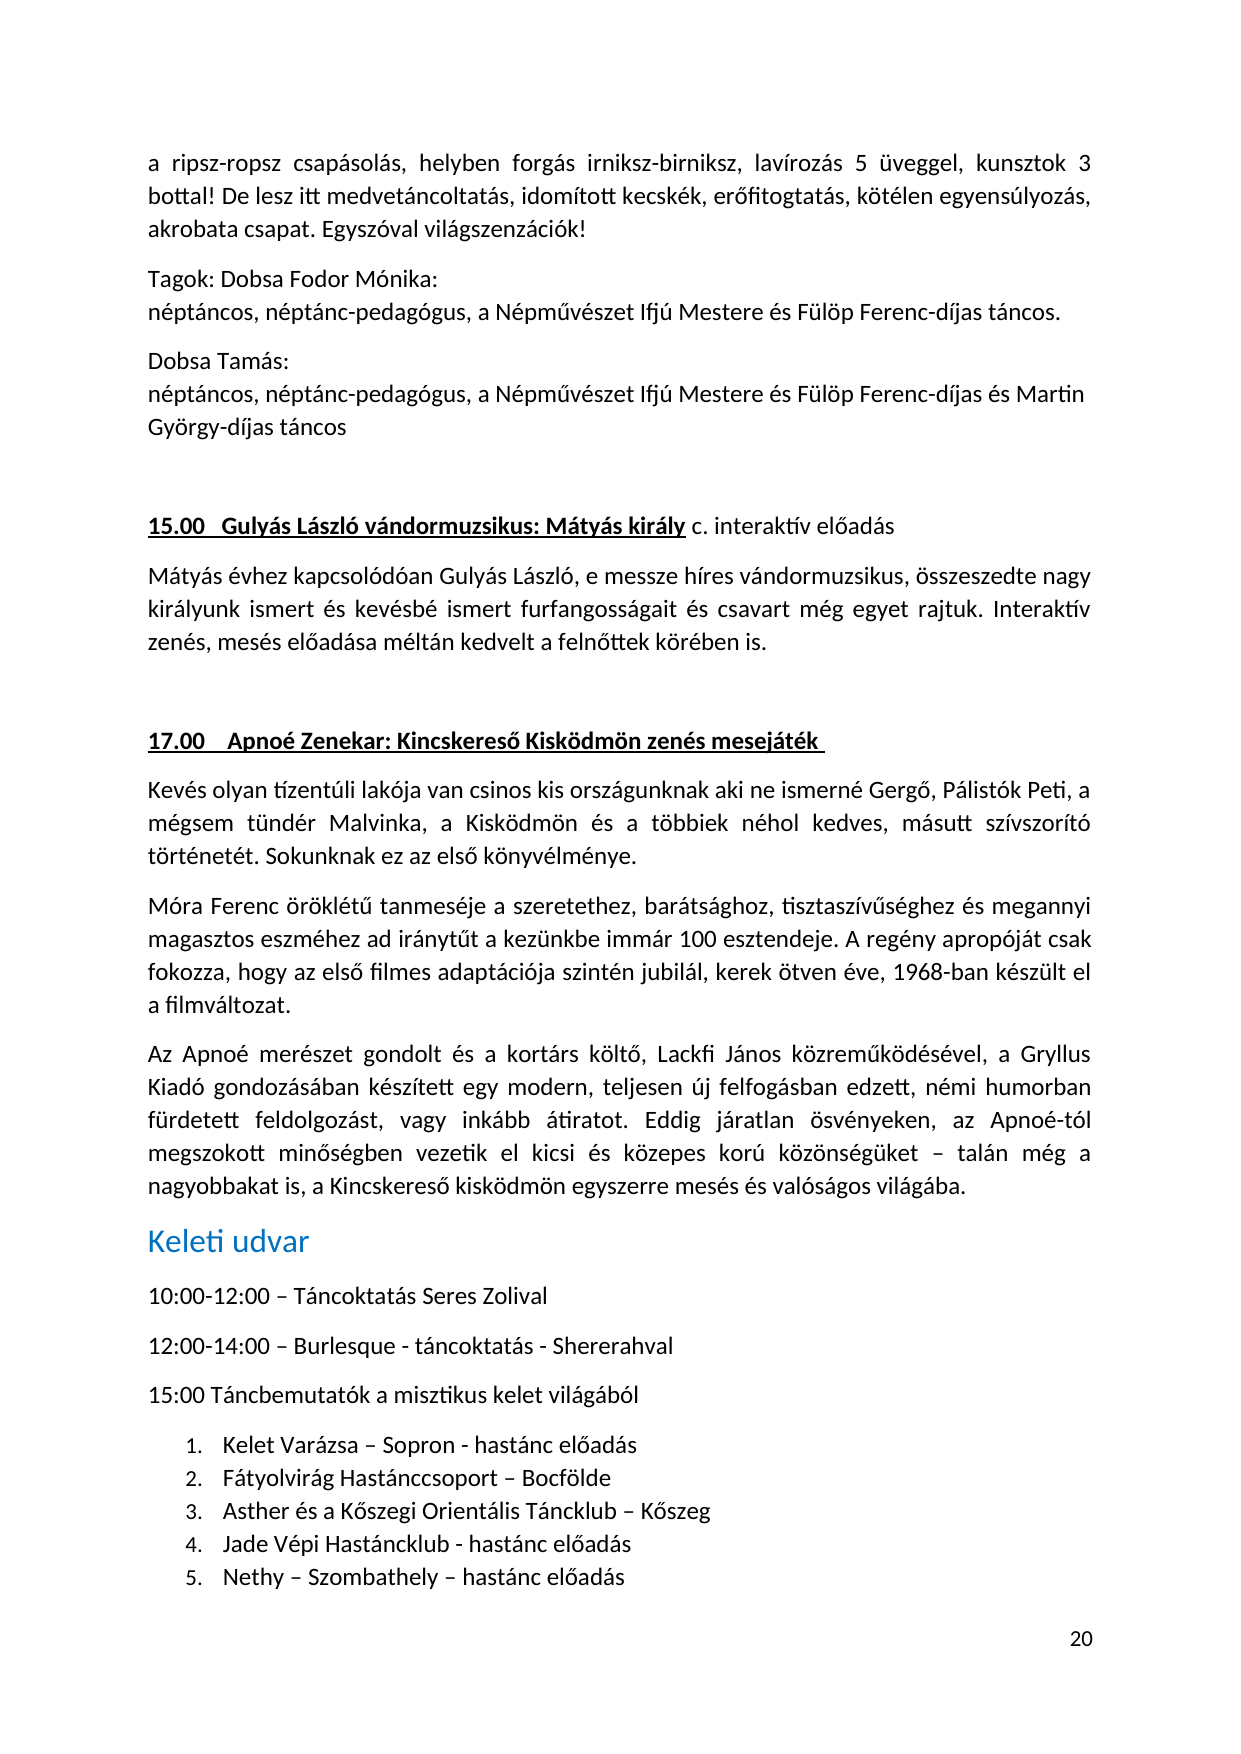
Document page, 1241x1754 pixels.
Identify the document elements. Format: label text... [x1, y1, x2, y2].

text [148, 148, 1093, 244]
list Jade Vépi Hastáncklub - hastánc előadás [185, 1528, 1093, 1558]
list Kelet Varázsa – Sopron - hastánc előadás [185, 1429, 1093, 1459]
text Móra Ferenc öröklétű tanmeséje a szeretethez, barátsághoz, tisztaszívűséghez és megannyi magasztos eszméhez ad iránytűt a kezünkbe immár 100 esztendeje. A regény apropóját csak fokozza, hogy az első filmes adaptációja szintén jubilál, kerek ötven éve, 1968-ban készült el a filmváltozat. [148, 890, 1093, 1019]
list Nethy – Szombathely – hastánc előadás [185, 1561, 1093, 1591]
text 12:00-14:00 – Burlesque - táncoktatás - Shererahval [148, 1330, 1093, 1360]
text Mátyás évhez kapcsolódóan Gulyás László, e messze híres vándormuzsikus, összeszedte nagy királyunk ismert és kevésbé ismert furfangosságait és csavart még egyet rajtuk. Interaktív zenés, mesés előadása méltán kedvelt a felnőttek körében is. [148, 560, 1093, 656]
text 17.00 Apnoé Zenekar: Kincskereső Kisködmön zenés mesejáték [148, 725, 1093, 756]
text Az Apnoé merészet gondolt és a kortárs költő, Lackfi János közreműködésével, a Gryllus Kiadó gondozásában készített egy modern, teljesen új felfogásban edzett, némi humorban fürdetett feldolgozást, vagy inkább átiratot. Eddig járatlan ösvényeken, az Apnoé-tól megszokott minőségben vezetik el kicsi és közepes korú közönségüket – talán még a nagyobbakat is, a Kincskereső kisködmön egyszerre mesés és valóságos világába. [148, 1038, 1093, 1201]
text Keleti udvar [148, 1220, 1093, 1260]
text 15:00 Táncbemutatók a misztikus kelet világából [148, 1379, 1093, 1410]
list Asther és a Kőszegi Orientális Táncklub – Kőszeg [185, 1495, 1093, 1525]
text Kevés olyan tízentúli lakója van csinos kis országunknak aki ne ismerné Gergő, Pálistók Peti, a mégsem tündér Malvinka, a Kisködmön és a többiek néhol kedves, másutt szívszorító történetét. Sokunknak ez az első könyvélménye. [148, 775, 1093, 871]
text Tagok: Dobsa Fodor Mónika: néptáncos, néptánc-pedagógus, a Népművészet Ifjú Mestere és Fülöp Ferenc-díjas táncos. [148, 263, 1093, 326]
text 10:00-12:00 – Táncoktatás Seres Zolival [148, 1280, 1093, 1311]
text 15.00 Gulyás László vándormuzsikus: Mátyás király c. interaktív előadás [148, 511, 1093, 541]
text Dobsa Tamás: néptáncos, néptánc-pedagógus, a Népművészet Ifjú Mestere és Fülöp Ferenc-díjas és Martin György-díjas táncos [148, 346, 1093, 442]
list Fátyolvirág Hastánccsoport – Bocfölde [185, 1462, 1093, 1492]
